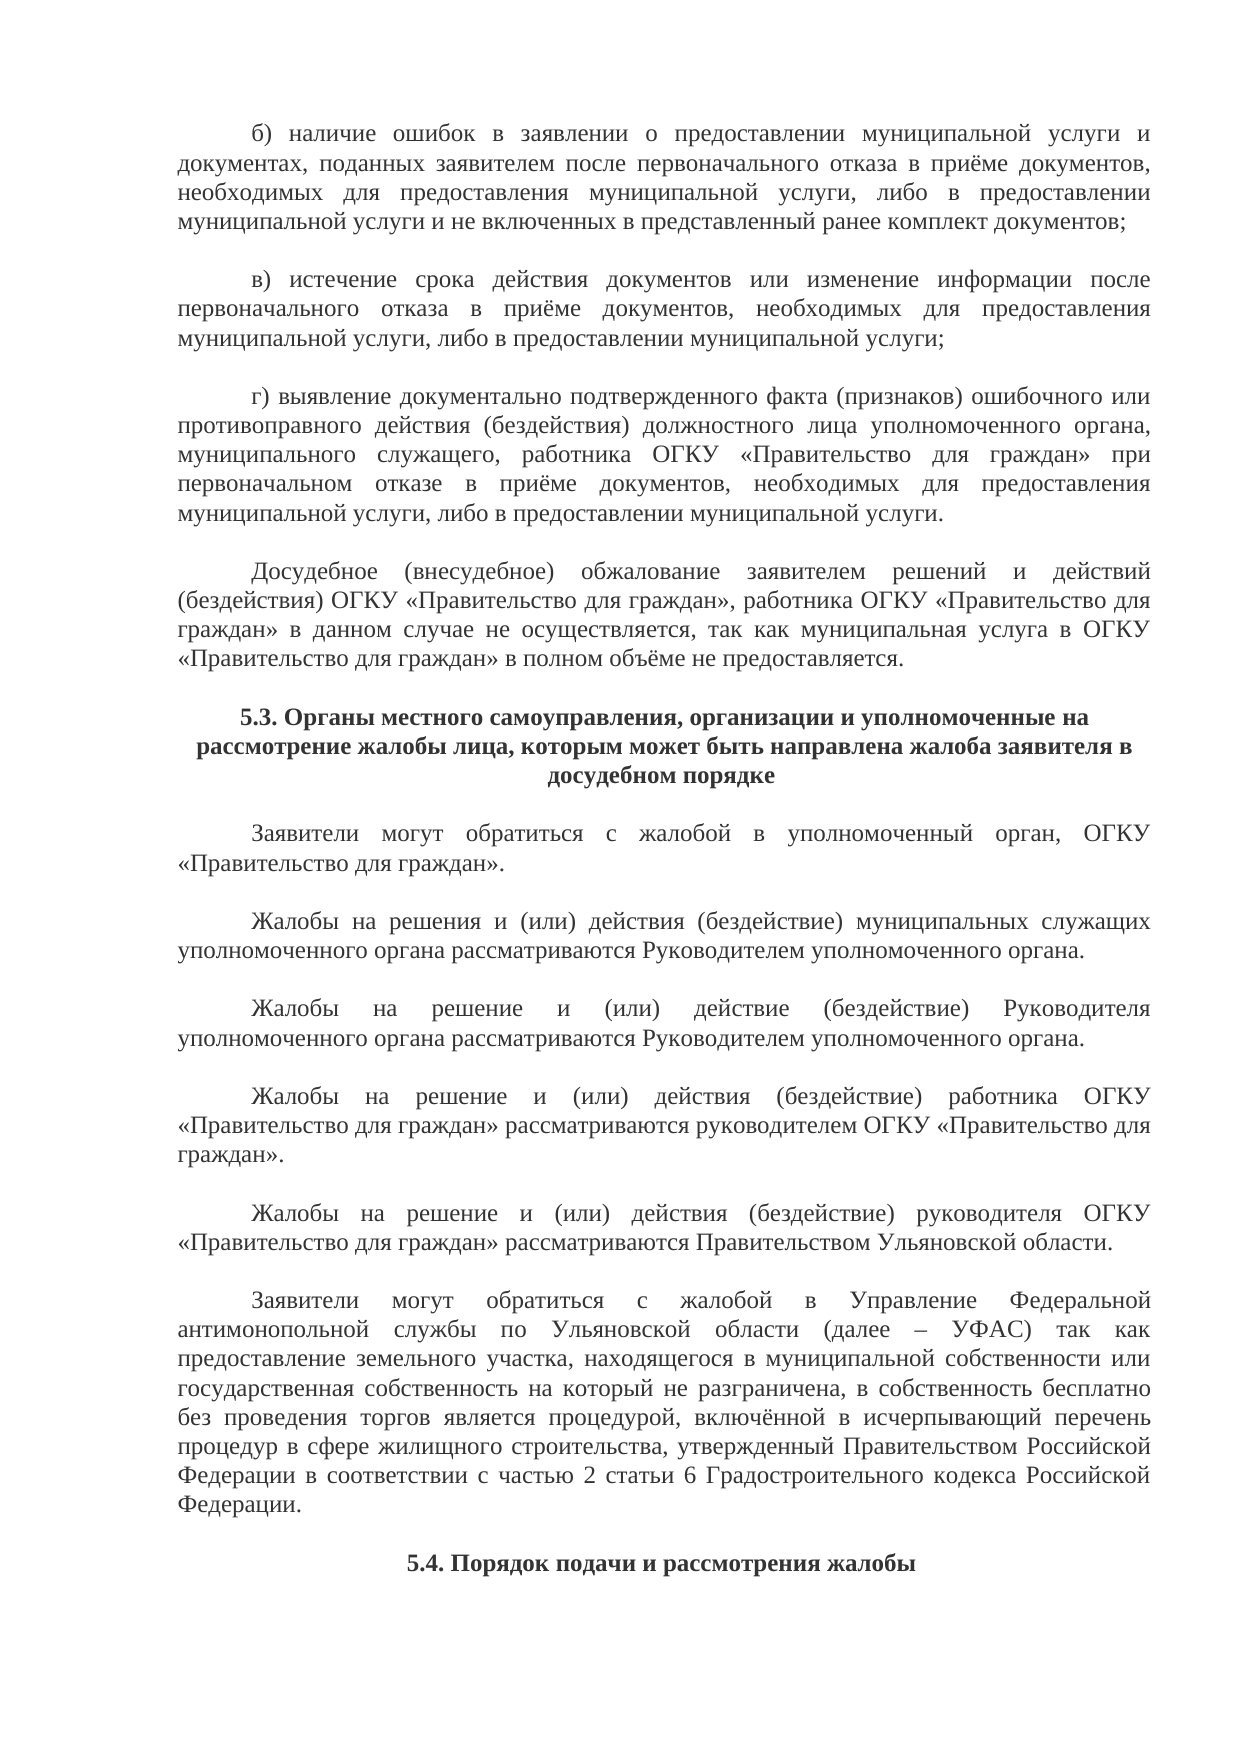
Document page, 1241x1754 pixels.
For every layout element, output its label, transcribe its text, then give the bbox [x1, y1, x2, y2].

text г) выявление документально подтвержденного факта (признаков) ошибочного или противоправного действия (бездействия) должностного лица уполномоченного органа, муниципального служащего, работника ОГКУ «Правительство для граждан» при первоначальном отказе в приёме документов, необходимых для предоставления муниципальной услуги, либо в предоставлении муниципальной услуги. [177, 381, 1152, 526]
text Жалобы на решение и (или) действия (бездействие) руководителя ОГКУ «Правительство для граждан» рассматриваются Правительством Ульяновской области. [177, 1197, 1152, 1256]
text 5.4. Порядок подачи и рассмотрения жалобы [177, 1547, 1152, 1576]
text б) наличие ошибок в заявлении о предоставлении муниципальной услуги и документах, поданных заявителем после первоначального отказа в приёме документов, необходимых для предоставления муниципальной услуги, либо в предоставлении муниципальной услуги и не включенных в представленный ранее комплект документов; [177, 118, 1152, 235]
text Жалобы на решение и (или) действие (бездействие) Руководителя уполномоченного органа рассматриваются Руководителем уполномоченного органа. [177, 993, 1152, 1051]
text Жалобы на решения и (или) действия (бездействие) муниципальных служащих уполномоченного органа рассматриваются Руководителем уполномоченного органа. [177, 906, 1152, 964]
text Досудебное (внесудебное) обжалование заявителем решений и действий (бездействия) ОГКУ «Правительство для граждан», работника ОГКУ «Правительство для граждан» в данном случае не осуществляется, так как муниципальная услуга в ОГКУ «Правительство для граждан» в полном объёме не предоставляется. [177, 556, 1152, 672]
text в) истечение срока действия документов или изменение информации после первоначального отказа в приёме документов, необходимых для предоставления муниципальной услуги, либо в предоставлении муниципальной услуги; [177, 264, 1152, 351]
text Жалобы на решение и (или) действия (бездействие) работника ОГКУ «Правительство для граждан» рассматриваются руководителем ОГКУ «Правительство для граждан». [177, 1081, 1152, 1168]
text Заявители могут обратиться с жалобой в Управление Федеральной антимонопольной службы по Ульяновской области (далее – УФАС) так как предоставление земельного участка, находящегося в муниципальной собственности или государственная собственность на который не разграничена, в собственность бесплатно без проведения торгов является процедурой, включённой в исчерпывающий перечень процедур в сфере жилищного строительства, утвержденный Правительством Российской Федерации в соответствии с частью 2 статьи 6 Градостроительного кодекса Российской Федерации. [177, 1285, 1152, 1518]
text 5.3. Органы местного самоуправления, организации и уполномоченные на рассмотрение жалобы лица, которым может быть направлена жалоба заявителя в досудебном порядке [177, 701, 1152, 789]
text Заявители могут обратиться с жалобой в уполномоченный орган, ОГКУ «Правительство для граждан». [177, 818, 1152, 876]
